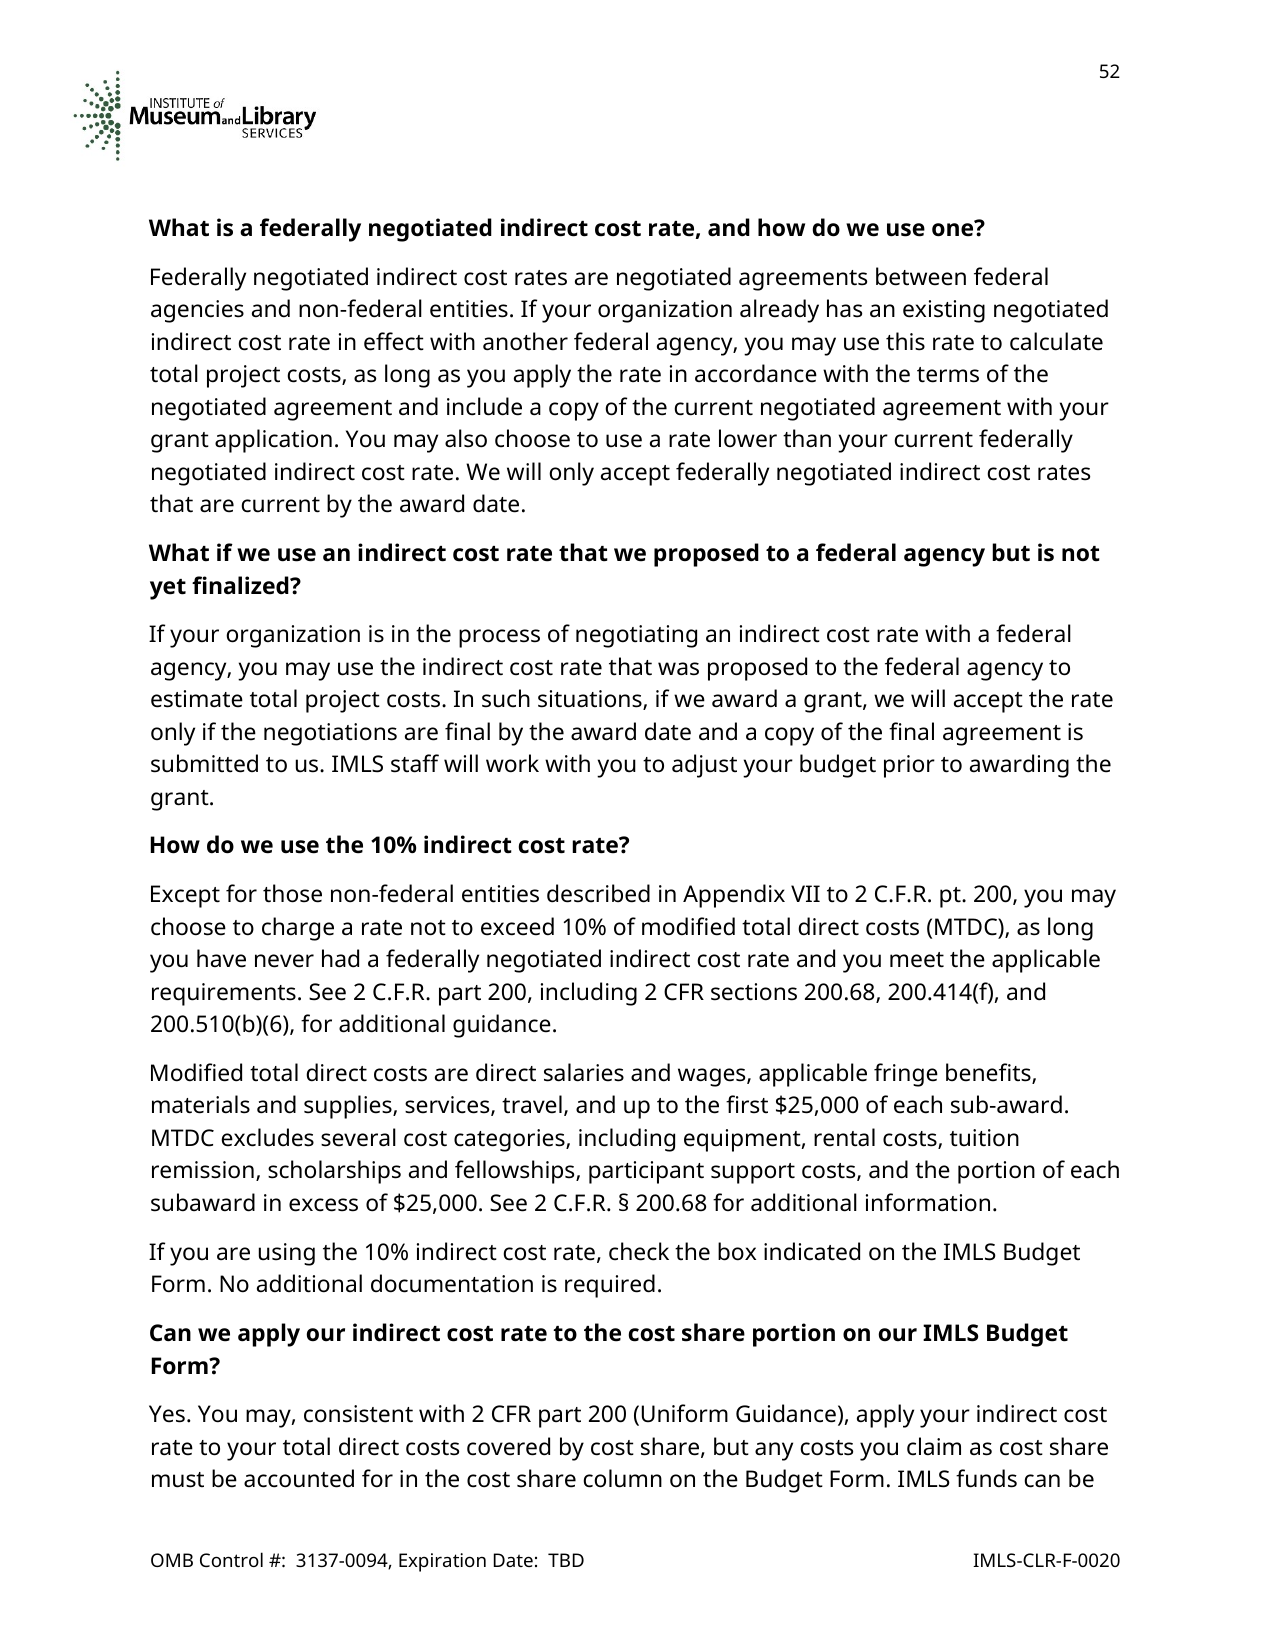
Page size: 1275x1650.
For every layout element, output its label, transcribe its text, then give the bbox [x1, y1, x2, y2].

text Except for those non-federal entities described in Appendix VII to 2 C.F.R. pt. 200, you may choose to charge a rate not to exceed 10% of modified total direct costs (MTDC), as long you have never had a federally negotiated indirect cost rate and you meet the applicable requirements. See 2 C.F.R. part 200, including 2 CFR sections 200.68, 200.414(f), and 200.510(b)(6), for additional guidance. [149, 878, 1125, 1039]
picture [70, 58, 324, 173]
text What is a federally negotiated indirect cost rate, and how do we use one? [148, 212, 1125, 243]
text If your organization is in the process of negotiating an indirect cost rate with a federal agency, you may use the indirect cost rate that was proposed to the federal agency to estimate total project costs. In such situations, if we award a grant, we will accept the rate only if the negotiations are final by the award date and a copy of the final agreement is submitted to us. IMLS staff will work with you to adjust your budget prior to awarding the grant. [149, 618, 1125, 812]
text If you are using the 10% indirect cost rate, check the box indicated on the IMLS Budget Form. No additional documentation is required. [149, 1236, 1125, 1299]
text Can we apply our indirect cost rate to the cost share portion on our IMLS Budget Form? [148, 1317, 1125, 1381]
text Federally negotiated indirect cost rates are negotiated agreements between federal agencies and non-federal entities. If your organization already has an existing negotiated indirect cost rate in effect with another federal agency, you may use this rate to calculate total project costs, as long as you apply the rate in accordance with the terms of the negotiated agreement and include a copy of the current negotiated agreement with your grant application. You may also choose to use a rate lower than your current federally negotiated indirect cost rate. We will only accept federally negotiated indirect cost rates that are current by the award date. [149, 261, 1125, 519]
text What if we use an indirect cost rate that we proposed to a federal agency but is not yet finalized? [148, 537, 1125, 601]
text Modified total direct costs are direct salaries and wages, applicable fringe benefits, materials and supplies, services, travel, and up to the first $25,000 of each sub-award. MTDC excludes several cost categories, including equipment, rental costs, tuition remission, scholarships and fellowships, participant support costs, and the portion of each subaward in excess of $25,000. See 2 C.F.R. § 200.68 for additional information. [149, 1057, 1125, 1218]
text How do we use the 10% indirect cost rate? [148, 829, 1125, 861]
